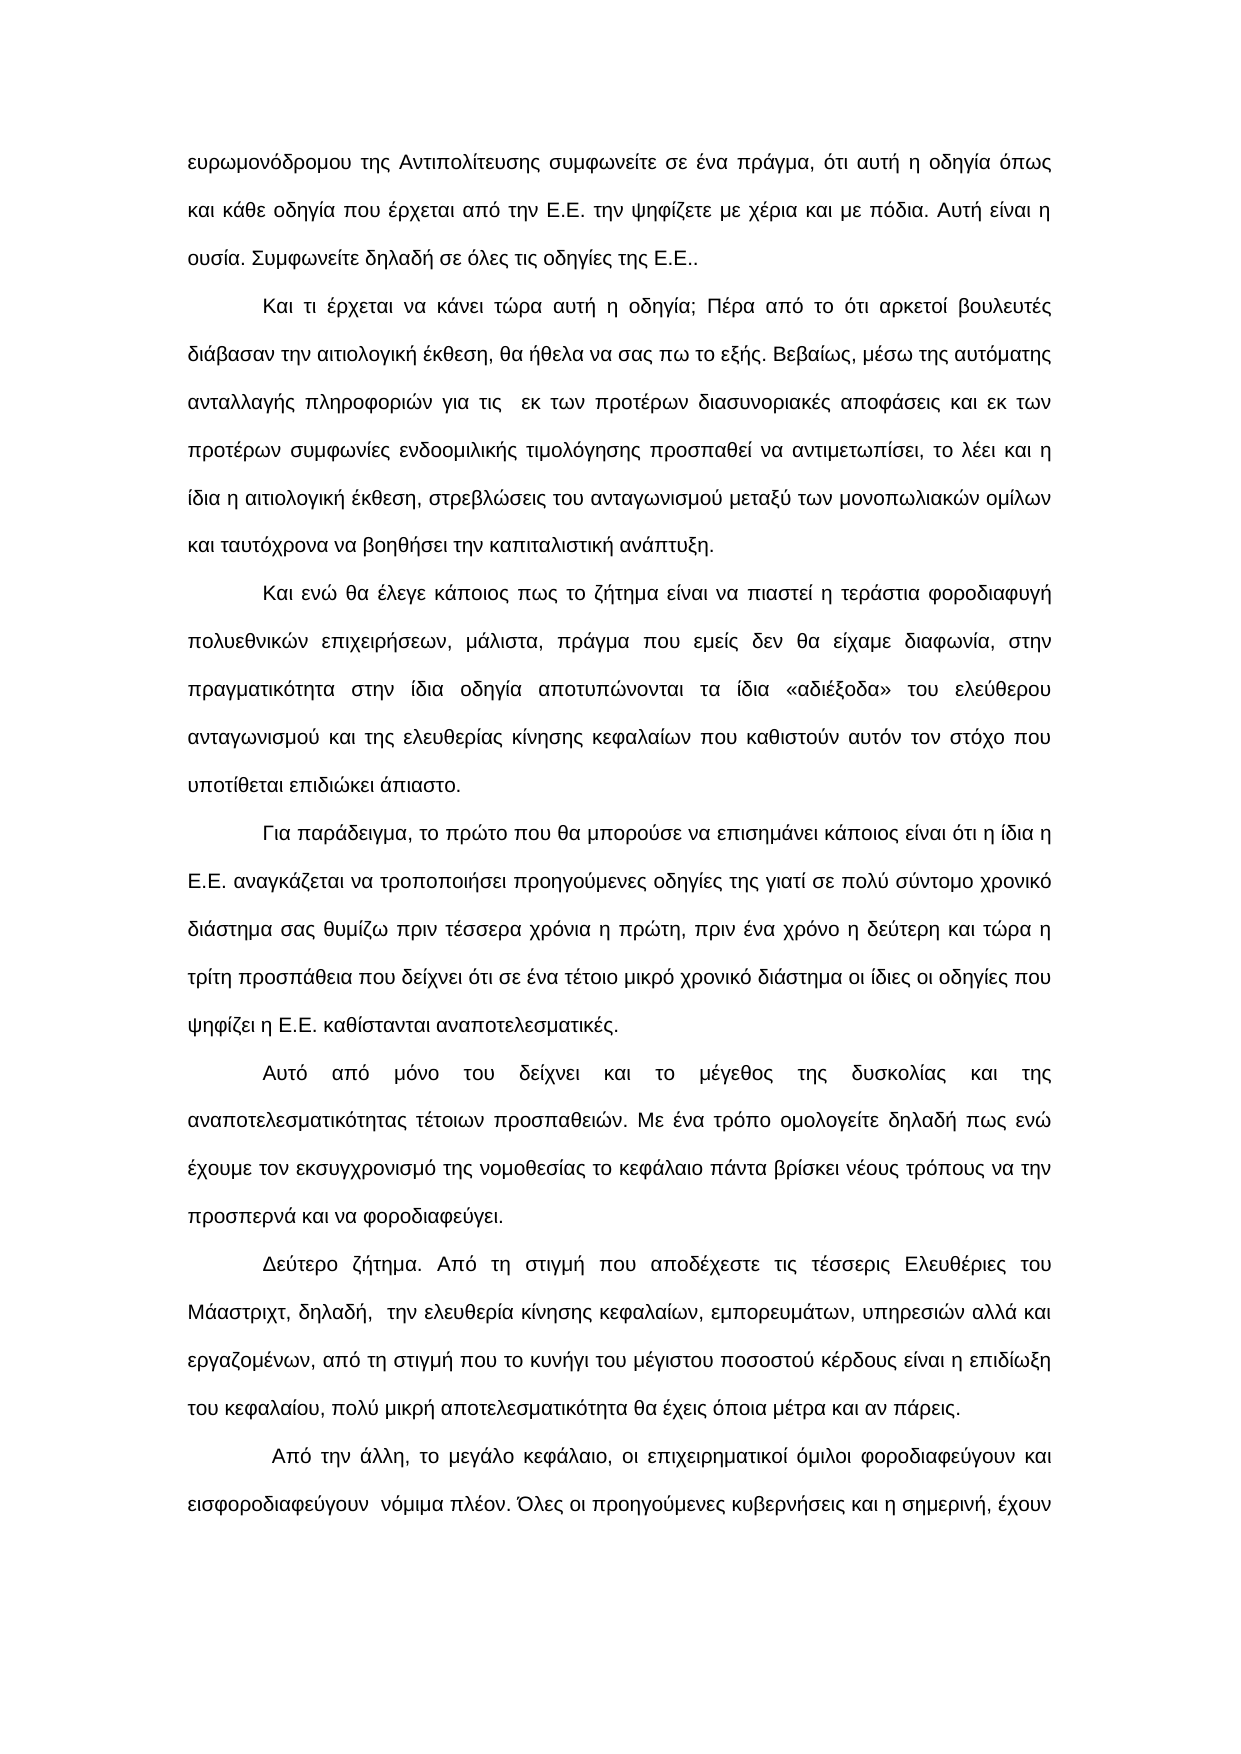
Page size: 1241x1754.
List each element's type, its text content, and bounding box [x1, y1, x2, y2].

text Και ενώ θα έλεγε κάποιος πως το ζήτημα είναι να πιαστεί η τεράστια φοροδιαφυγή πολυεθνικών επιχειρήσεων, μάλιστα, πράγμα που εμείς δεν θα είχαμε διαφωνία, στην πραγματικότητα στην ίδια οδηγία αποτυπώνονται τα ίδια «αδιέξοδα» του ελεύθερου ανταγωνισμού και της ελευθερίας κίνησης κεφαλαίων που καθιστούν αυτόν τον στόχο που υποτίθεται επιδιώκει άπιαστο. [187, 581, 1053, 797]
text Και τι έρχεται να κάνει τώρα αυτή η οδηγία; Πέρα από το ότι αρκετοί βουλευτές διάβασαν την αιτιολογική έκθεση, θα ήθελα να σας πω το εξής. Βεβαίως, μέσω της αυτόματης ανταλλαγής πληροφοριών για τις εκ των προτέρων διασυνοριακές αποφάσεις και εκ των προτέρων συμφωνίες ενδοομιλικής τιμολόγησης προσπαθεί να αντιμετωπίσει, το λέει και η ίδια η αιτιολογική έκθεση, στρεβλώσεις του ανταγωνισμού μεταξύ των μονοπωλιακών ομίλων και ταυτόχρονα να βοηθήσει την καπιταλιστική ανάπτυξη. [187, 294, 1053, 557]
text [187, 150, 1053, 270]
text Αυτό από μόνο του δείχνει και το μέγεθος της δυσκολίας και της αναποτελεσματικότητας τέτοιων προσπαθειών. Με ένα τρόπο ομολογείτε δηλαδή πως ενώ έχουμε τον εκσυγχρονισμό της νομοθεσίας το κεφάλαιο πάντα βρίσκει νέους τρόπους να την προσπερνά και να φοροδιαφεύγει. [187, 1060, 1053, 1228]
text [187, 1444, 1053, 1516]
text Δεύτερο ζήτημα. Από τη στιγμή που αποδέχεστε τις τέσσερις Ελευθέριες του Μάαστριχτ, δηλαδή, την ελευθερία κίνησης κεφαλαίων, εμπορευμάτων, υπηρεσιών αλλά και εργαζομένων, από τη στιγμή που το κυνήγι του μέγιστου ποσοστού κέρδους είναι η επιδίωξη του κεφαλαίου, πολύ μικρή αποτελεσματικότητα θα έχεις όποια μέτρα και αν πάρεις. [187, 1252, 1053, 1420]
text Για παράδειγμα, το πρώτο που θα μπορούσε να επισημάνει κάποιος είναι ότι η ίδια η Ε.Ε. αναγκάζεται να τροποποιήσει προηγούμενες οδηγίες της γιατί σε πολύ σύντομο χρονικό διάστημα σας θυμίζω πριν τέσσερα χρόνια η πρώτη, πριν ένα χρόνο η δεύτερη και τώρα η τρίτη προσπάθεια που δείχνει ότι σε ένα τέτοιο μικρό χρονικό διάστημα οι ίδιες οι οδηγίες που ψηφίζει η Ε.Ε. καθίστανται αναποτελεσματικές. [187, 821, 1053, 1036]
